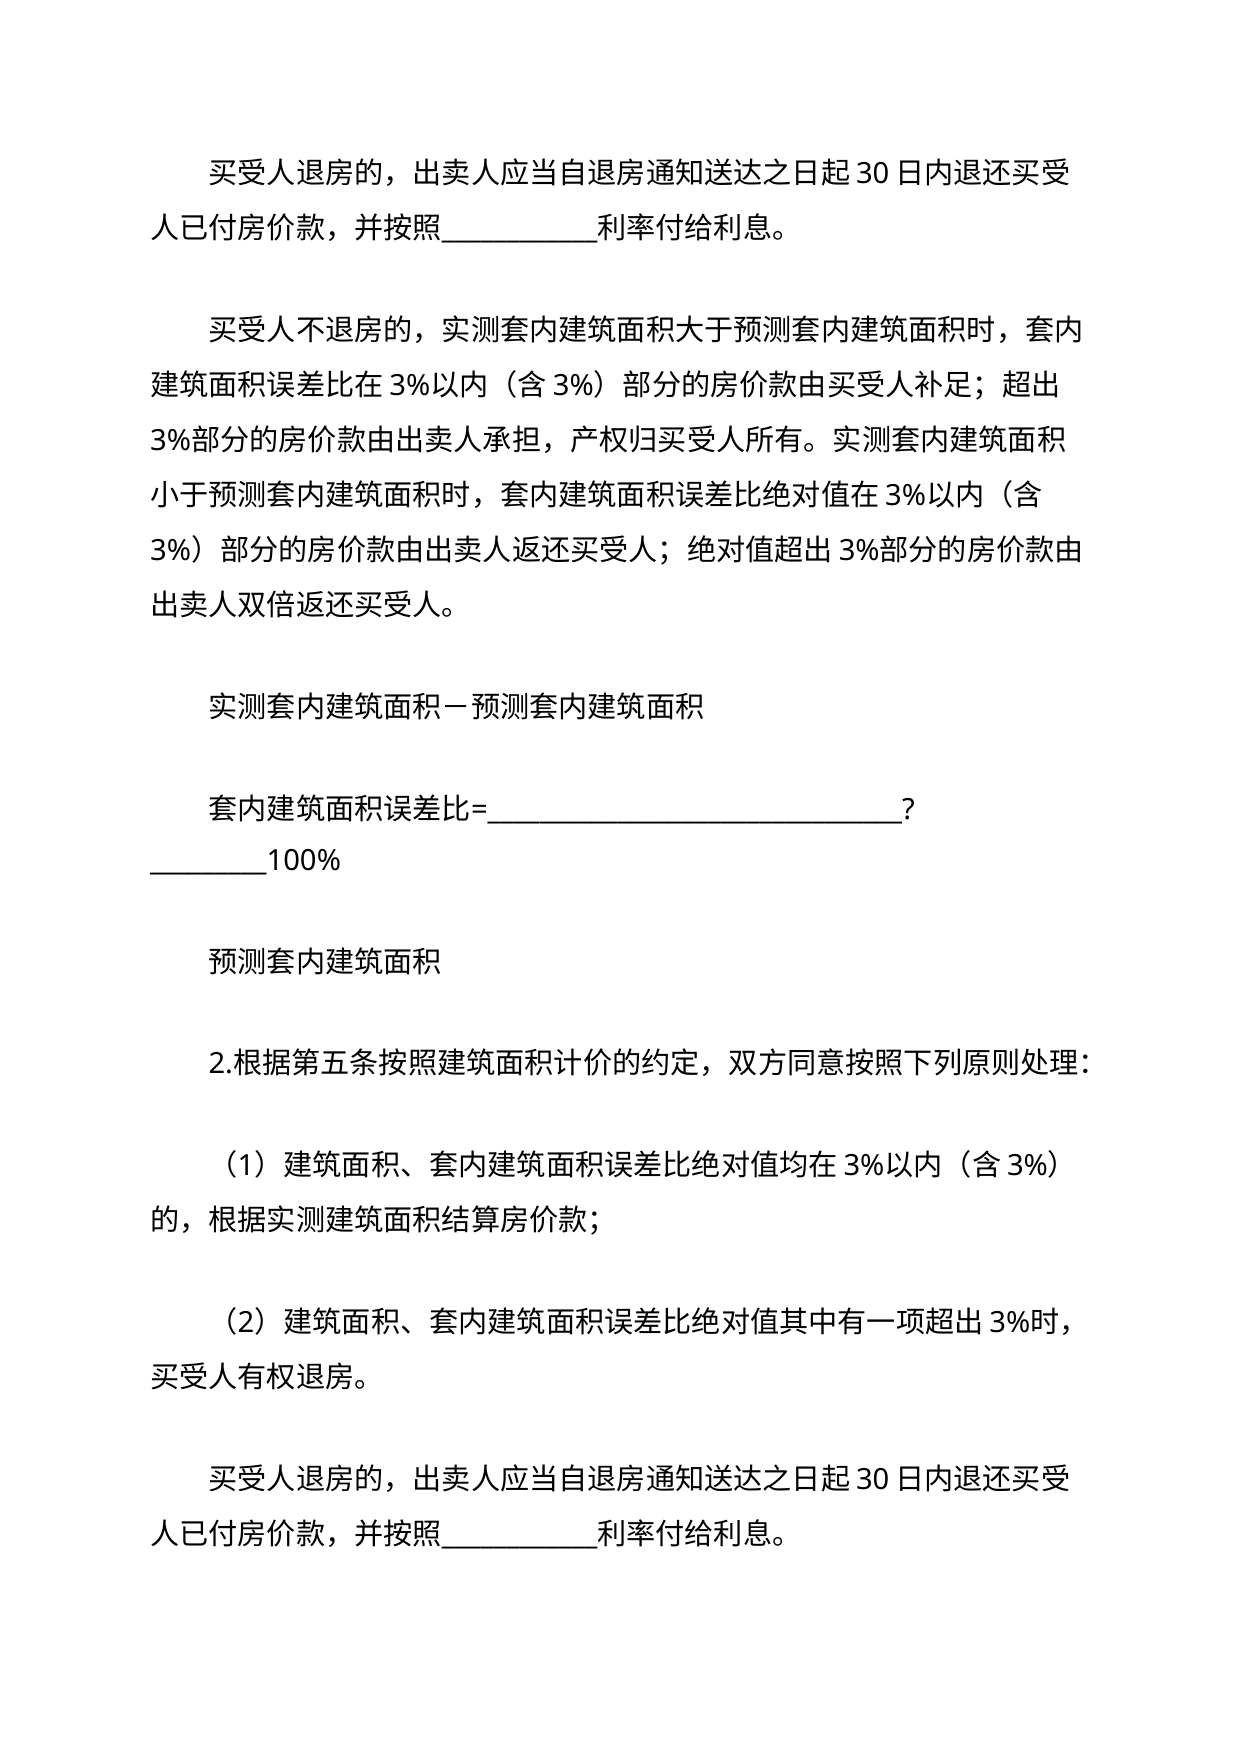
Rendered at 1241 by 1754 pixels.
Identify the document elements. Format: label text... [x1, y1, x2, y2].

text （1）建筑面积、套内建筑面积误差比绝对值均在3%以内（含3%）的，根据实测建筑面积结算房价款； [150, 1142, 1090, 1239]
text 预测套内建筑面积 [150, 938, 1090, 980]
text （2）建筑面积、套内建筑面积误差比绝对值其中有一项超出3%时，买受人有权退房。 [150, 1299, 1090, 1396]
text 套内建筑面积误差比=________________________________?_________100% [150, 785, 1090, 879]
text 买受人不退房的，实测套内建筑面积大于预测套内建筑面积时，套内建筑面积误差比在3%以内（含3%）部分的房价款由买受人补足；超出3%部分的房价款由出卖人承担，产权归买受人所有。实测套内建筑面积小于预测套内建筑面积时，套内建筑面积误差比绝对值在3%以内（含3%）部分的房价款由出卖人返还买受人；绝对值超出3%部分的房价款由出卖人双倍返还买受人。 [150, 307, 1090, 624]
text 实测套内建筑面积－预测套内建筑面积 [150, 684, 1090, 726]
text 买受人退房的，出卖人应当自退房通知送达之日起30日内退还买受人已付房价款，并按照____________利率付给利息。 [150, 1455, 1090, 1553]
text 2.根据第五条按照建筑面积计价的约定，双方同意按照下列原则处理： [150, 1040, 1090, 1082]
text 买受人退房的，出卖人应当自退房通知送达之日起30日内退还买受人已付房价款，并按照____________利率付给利息。 [150, 150, 1090, 247]
